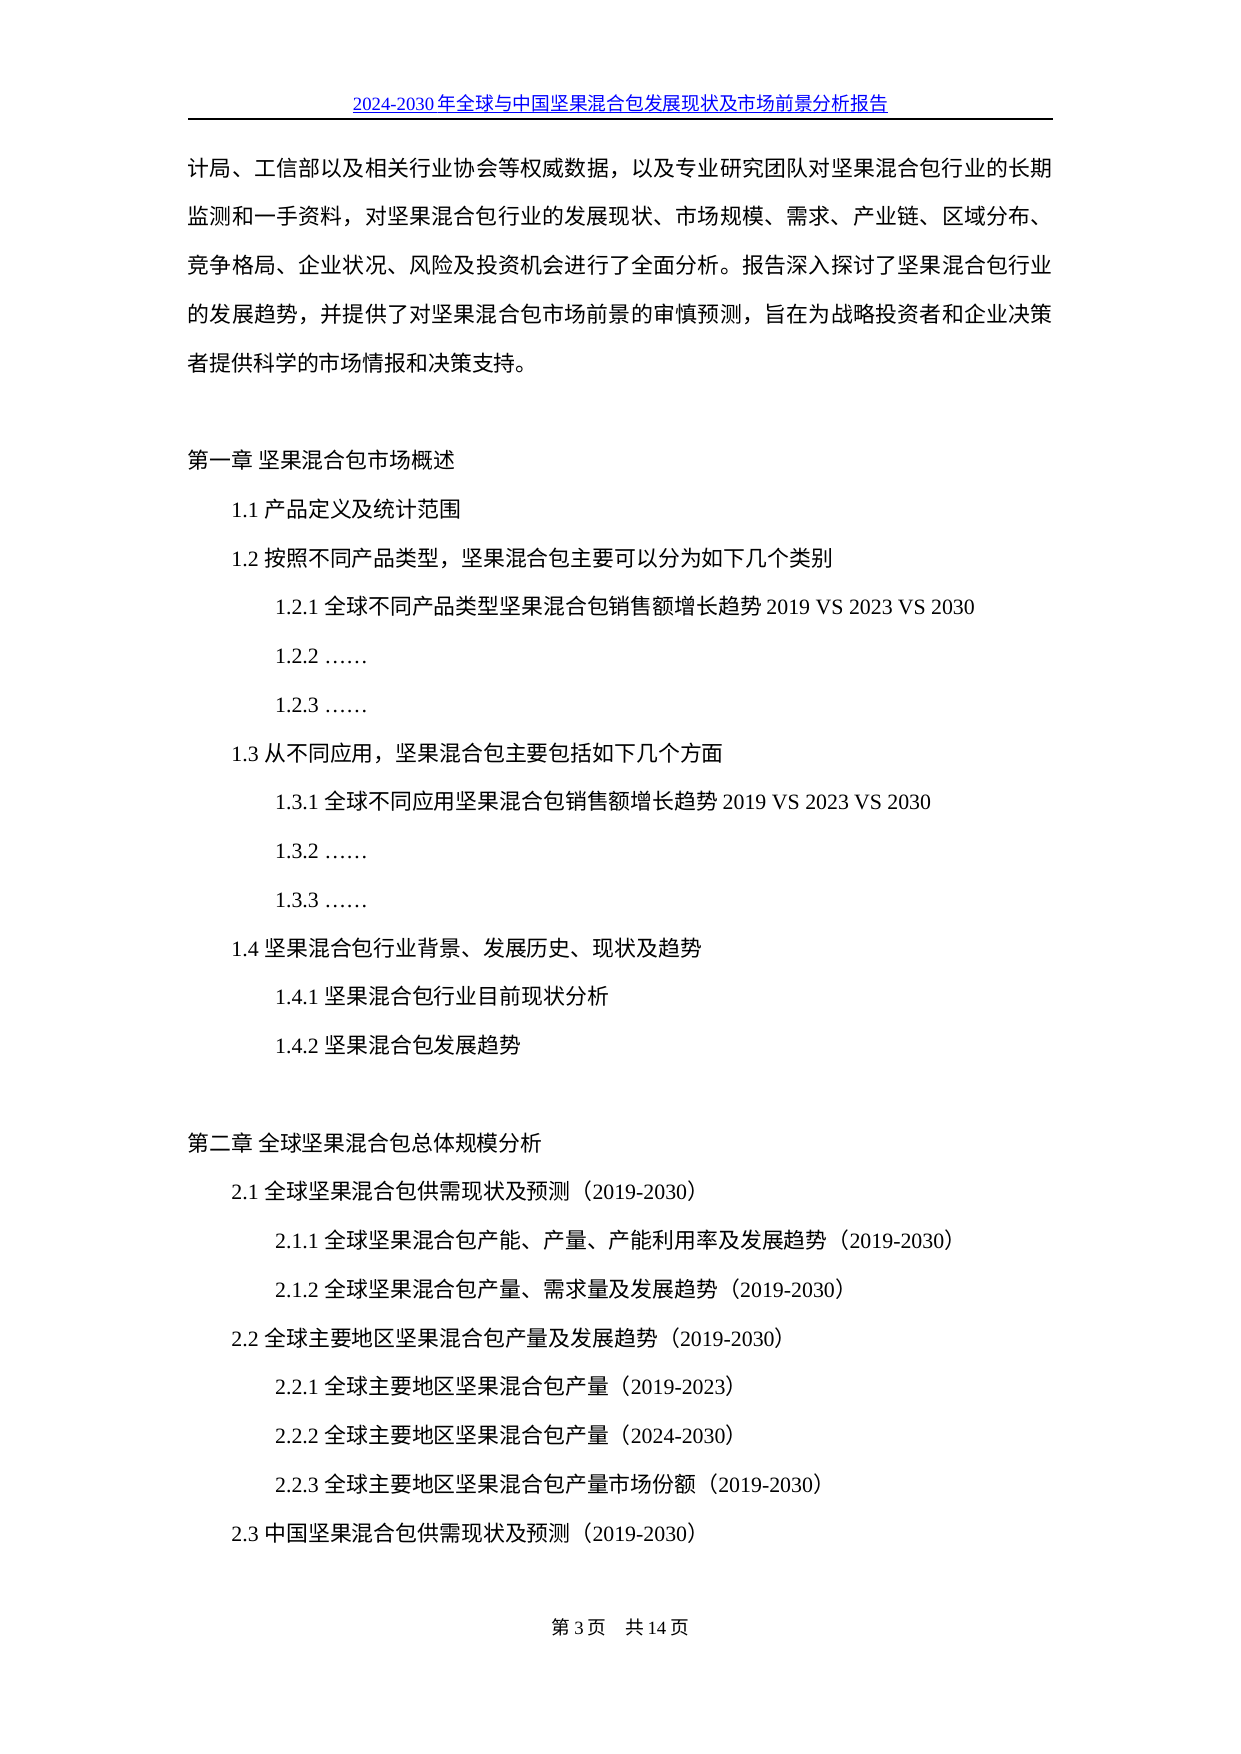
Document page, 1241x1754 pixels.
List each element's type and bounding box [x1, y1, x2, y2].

text [187, 150, 1053, 1548]
